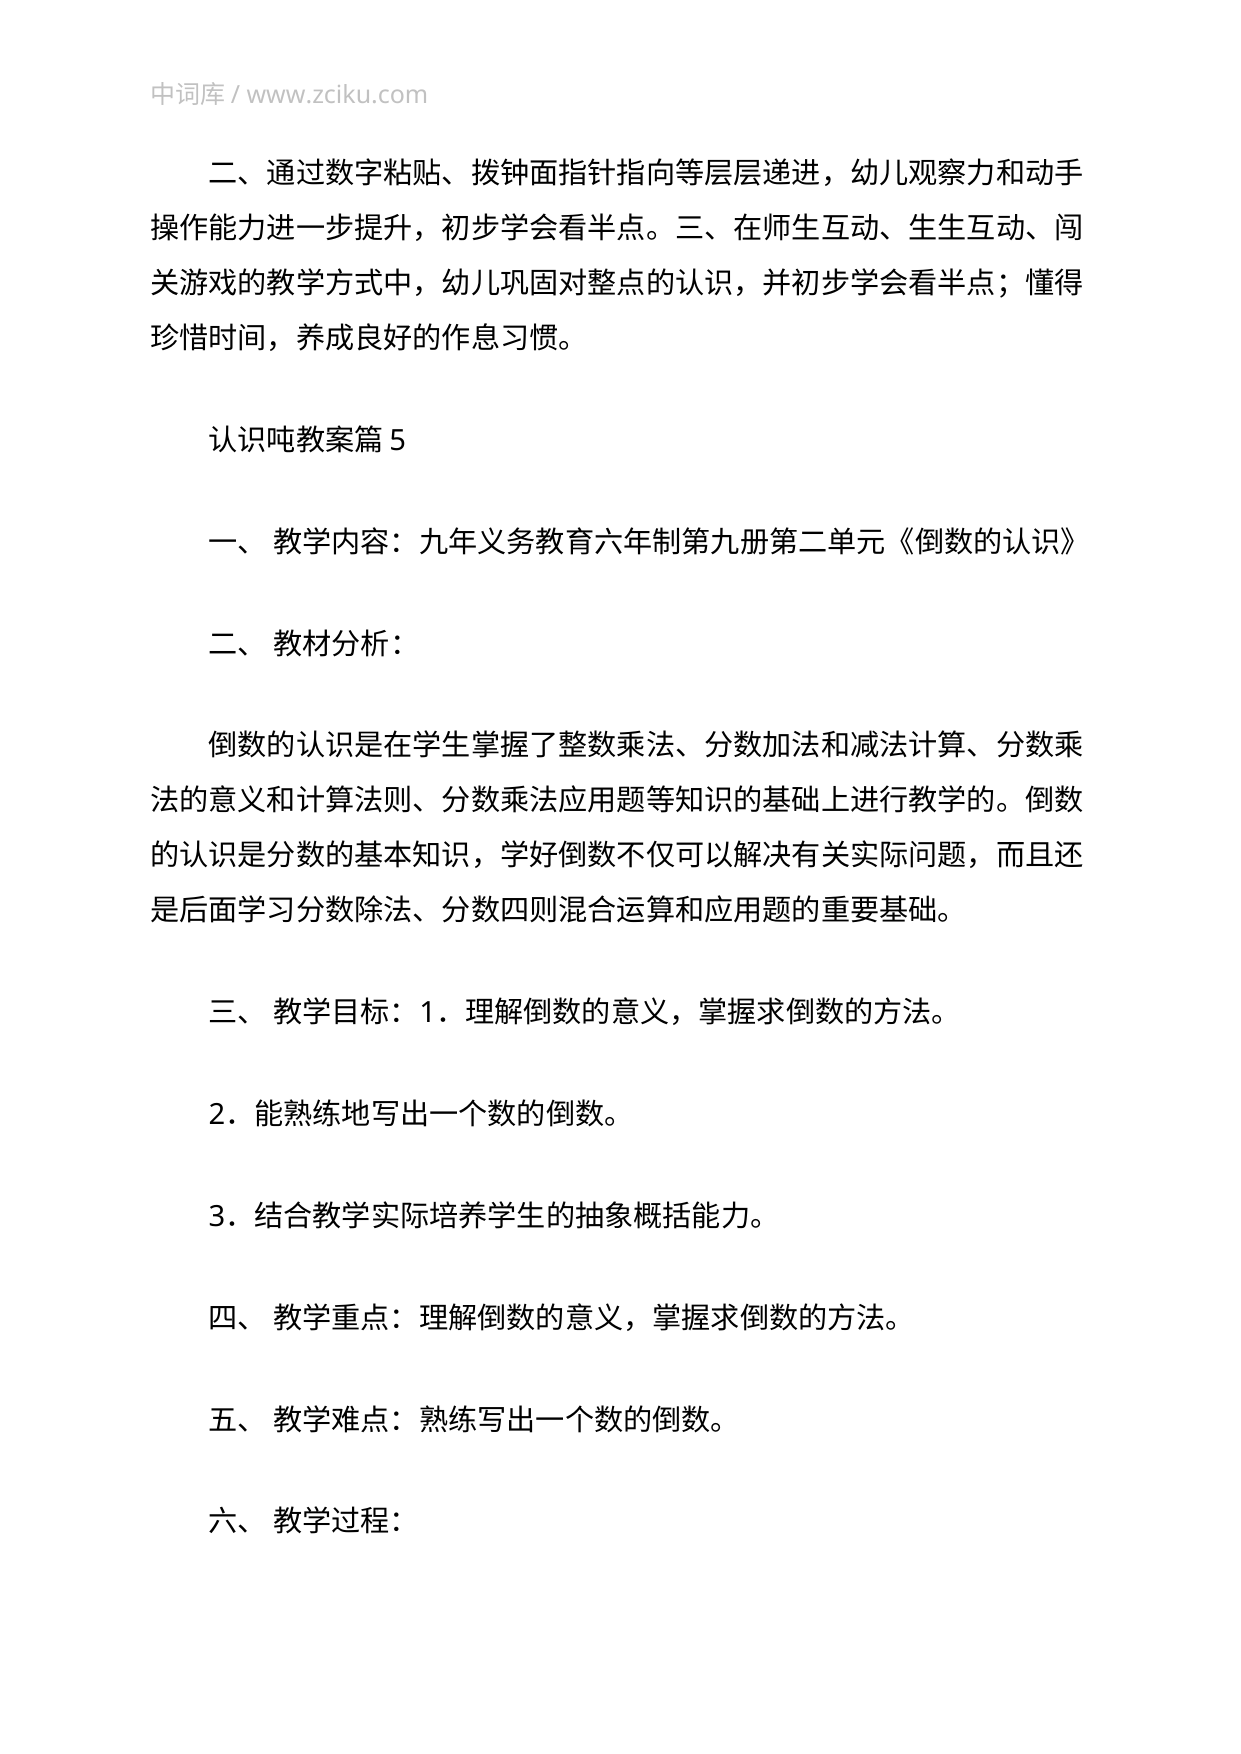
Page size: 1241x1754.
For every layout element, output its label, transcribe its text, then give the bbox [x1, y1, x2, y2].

text 一、 教学内容：九年义务教育六年制第九册第二单元《倒数的认识》 [150, 518, 1090, 561]
text 2．能熟练地写出一个数的倒数。 [150, 1090, 1090, 1133]
text 倒数的认识是在学生掌握了整数乘法、分数加法和减法计算、分数乘法的意义和计算法则、分数乘法应用题等知识的基础上进行教学的。倒数的认识是分数的基本知识，学好倒数不仅可以解决有关实际问题，而且还是后面学习分数除法、分数四则混合运算和应用题的重要基础。 [150, 722, 1090, 929]
text 四、 教学重点：理解倒数的意义，掌握求倒数的方法。 [150, 1294, 1090, 1337]
text 认识吨教案篇5 [150, 416, 1090, 459]
text 3．结合教学实际培养学生的抽象概括能力。 [150, 1192, 1090, 1235]
text 二、通过数字粘贴、拨钟面指针指向等层层递进，幼儿观察力和动手操作能力进一步提升，初步学会看半点。三、在师生互动、生生互动、闯关游戏的教学方式中，幼儿巩固对整点的认识，并初步学会看半点；懂得珍惜时间，养成良好的作息习惯。 [150, 150, 1090, 357]
text 三、 教学目标：1．理解倒数的意义，掌握求倒数的方法。 [150, 988, 1090, 1031]
text 二、 教材分析： [150, 620, 1090, 662]
text 六、 教学过程： [150, 1498, 1090, 1540]
text 五、 教学难点：熟练写出一个数的倒数。 [150, 1396, 1090, 1438]
